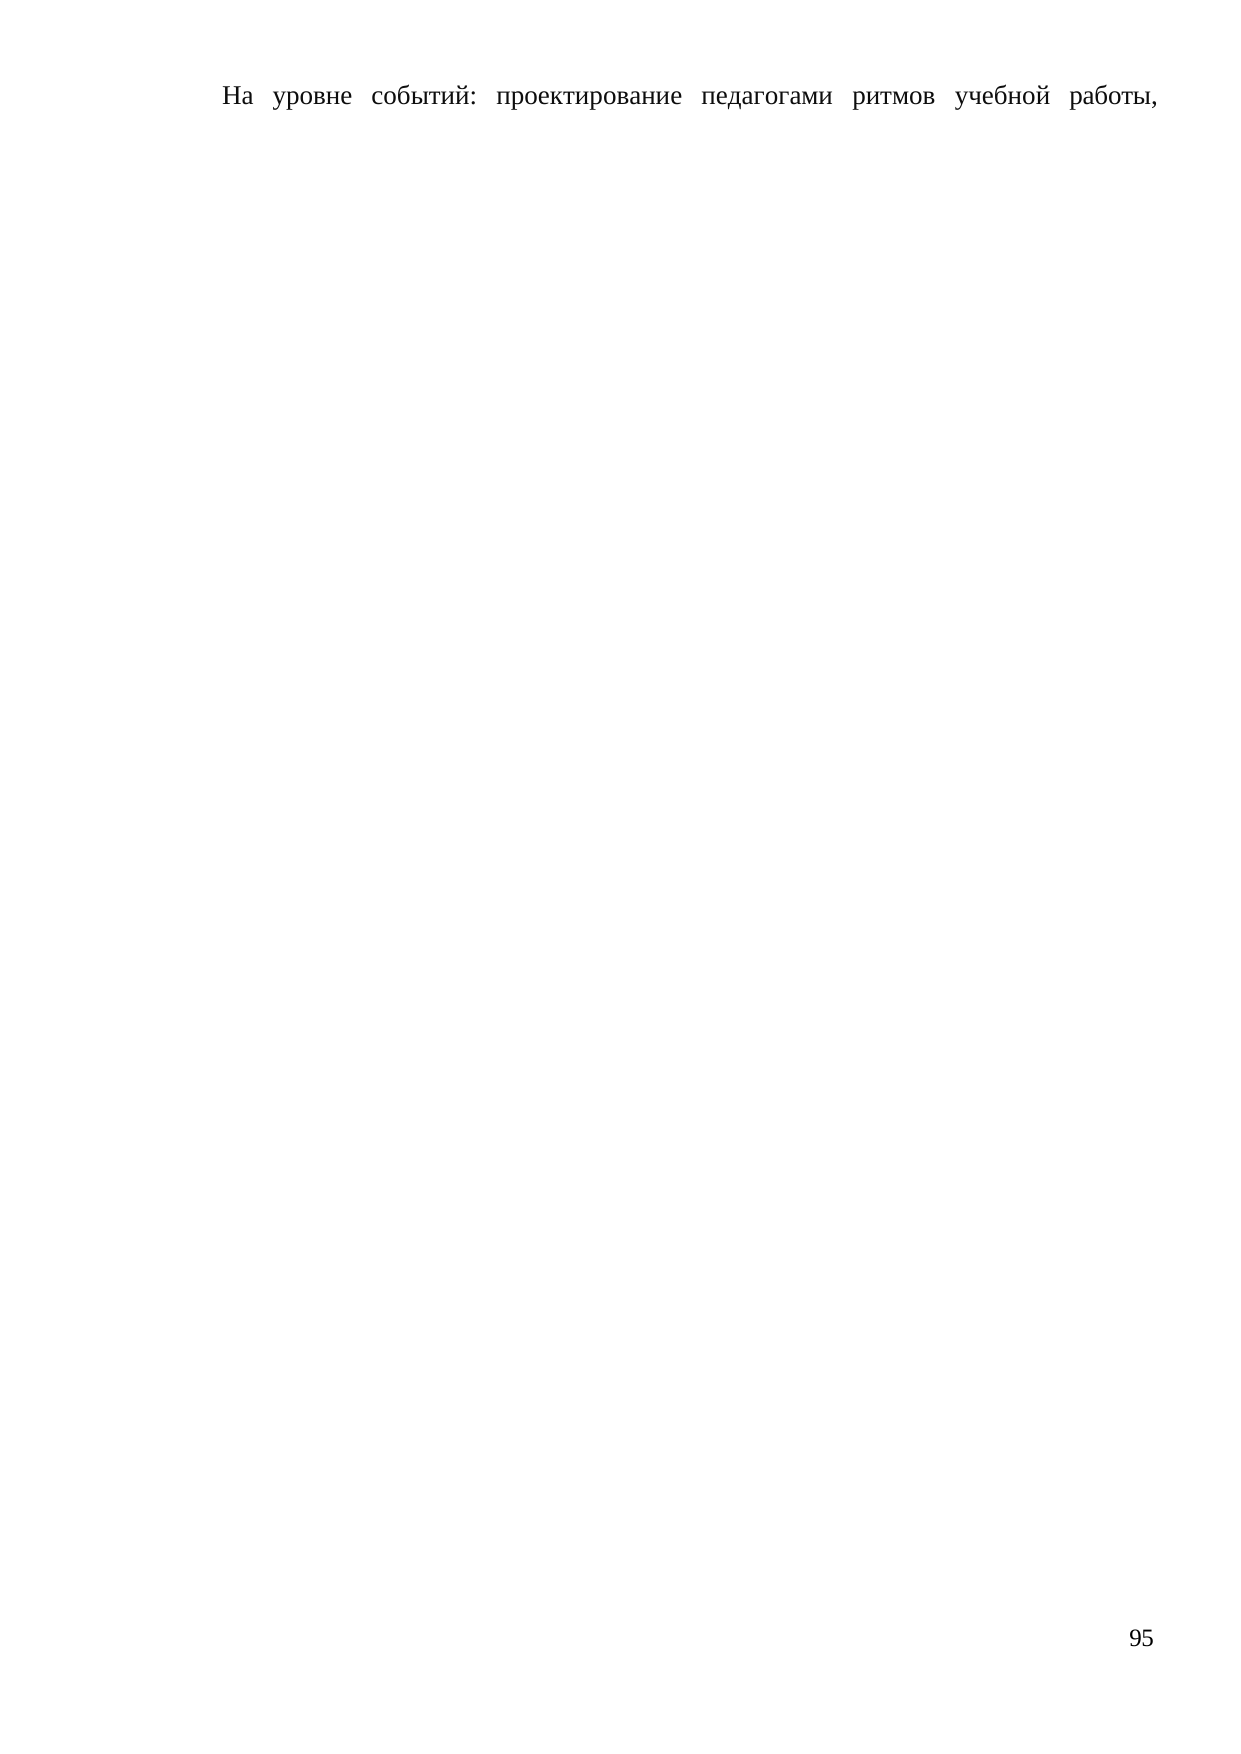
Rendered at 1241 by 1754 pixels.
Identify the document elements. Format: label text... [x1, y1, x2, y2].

text На уровне событий: проектирование педагогами ритмов учебной работы, [222, 79, 1226, 110]
